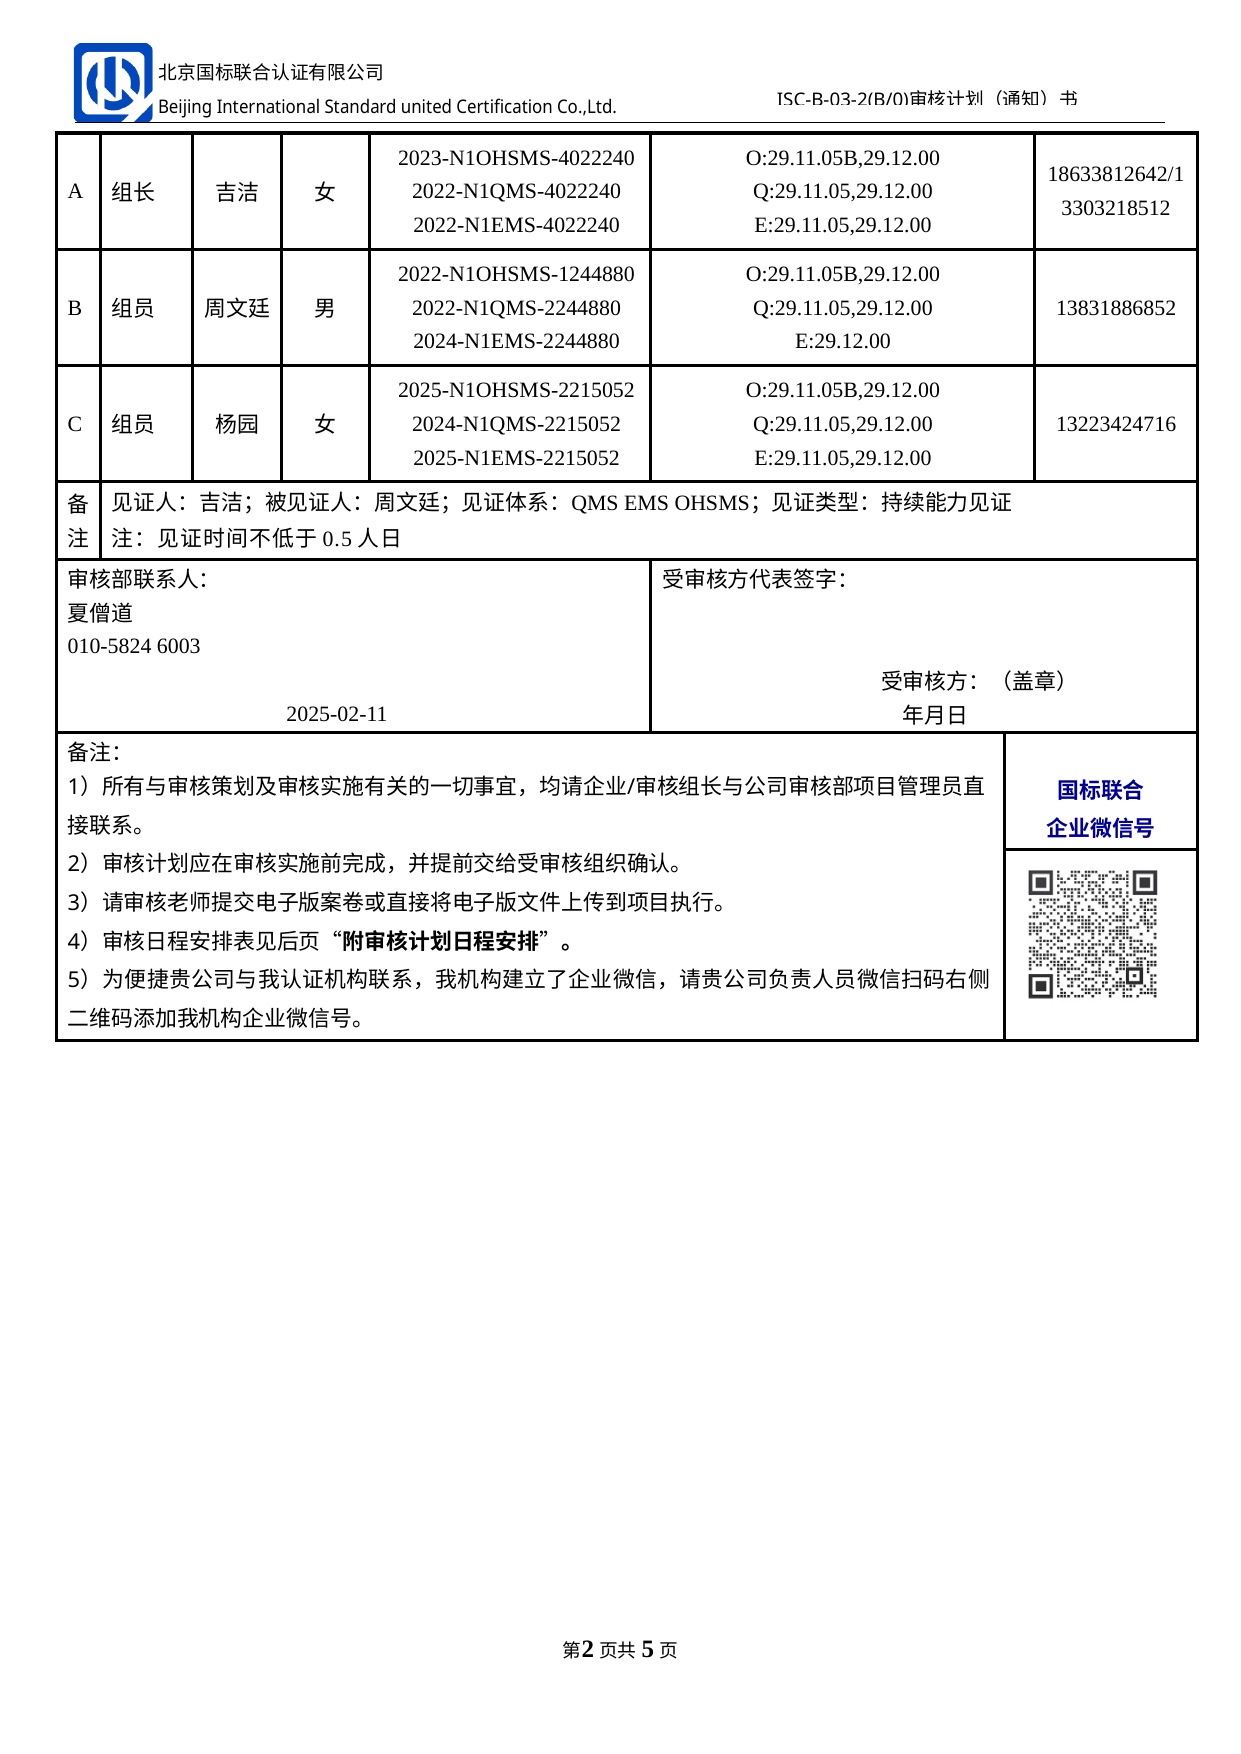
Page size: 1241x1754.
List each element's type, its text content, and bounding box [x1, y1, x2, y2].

table_cell O:29.11.05B,29.12.00 Q:29.11.05,29.12.00 E:29.11.05,29.12.00 [652, 367, 1033, 480]
table_cell A [58, 135, 99, 248]
table_cell 周文廷 [194, 251, 280, 364]
table_cell 备注： 1）所有与审核策划及审核实施有关的一切事宜，均请企业/审核组长与公司审核部项目管理员直接联系。 2）审核计划应在审核实施前完成，并提前交给受审核组织确认。 3）请审核老师提交电子版案卷或直接将电子版文件上传到项目执行。 4）审核日程安排表见后页“附审核计划日程安排”。 5）为便捷贵公司与我认证机构联系，我机构建立了企业微信，请贵公司负责人员微信扫码右侧二维码添加我机构企业微信号。 [58, 734, 1003, 1038]
table_cell 女 [283, 367, 368, 480]
table_cell 吉洁 [194, 135, 280, 248]
table_cell 国标联合 企业微信号 [1006, 734, 1196, 848]
table_cell 受审核方代表签字： 受审核方：（盖章） 年月日 [652, 561, 1196, 731]
picture [73, 43, 153, 123]
table_cell 2022-N1OHSMS-1244880 2022-N1QMS-2244880 2024-N1EMS-2244880 [371, 251, 649, 364]
table_cell 18633812642/13303218512 [1036, 135, 1196, 248]
table_cell 杨园 [194, 367, 280, 480]
table_cell 组长 [102, 135, 191, 248]
table_cell B [58, 251, 99, 364]
table_cell 组员 [102, 251, 191, 364]
table_cell 男 [283, 251, 368, 364]
table_cell 13223424716 [1036, 367, 1196, 480]
table_cell 组员 [102, 367, 191, 480]
table_cell 备注 [58, 483, 99, 558]
table_cell 2025-N1OHSMS-2215052 2024-N1QMS-2215052 2025-N1EMS-2215052 [371, 367, 649, 480]
table_cell O:29.11.05B,29.12.00 Q:29.11.05,29.12.00 E:29.11.05,29.12.00 [652, 135, 1033, 248]
table_cell C [58, 367, 99, 480]
table_cell 2023-N1OHSMS-4022240 2022-N1QMS-4022240 2022-N1EMS-4022240 [371, 135, 649, 248]
table_cell 见证人：吉洁；被见证人：周文廷；见证体系：QMS EMS OHSMS；见证类型：持续能力见证 注：见证时间不低于0.5人日 [102, 483, 1196, 558]
table_cell [1006, 851, 1196, 1038]
picture [1020, 864, 1166, 1008]
table_cell 13831886852 [1036, 251, 1196, 364]
table_cell 女 [283, 135, 368, 248]
table_cell O:29.11.05B,29.12.00 Q:29.11.05,29.12.00 E:29.12.00 [652, 251, 1033, 364]
table_cell 审核部联系人： 夏僧道 010-5824 6003 2025-02-11 [58, 561, 649, 731]
